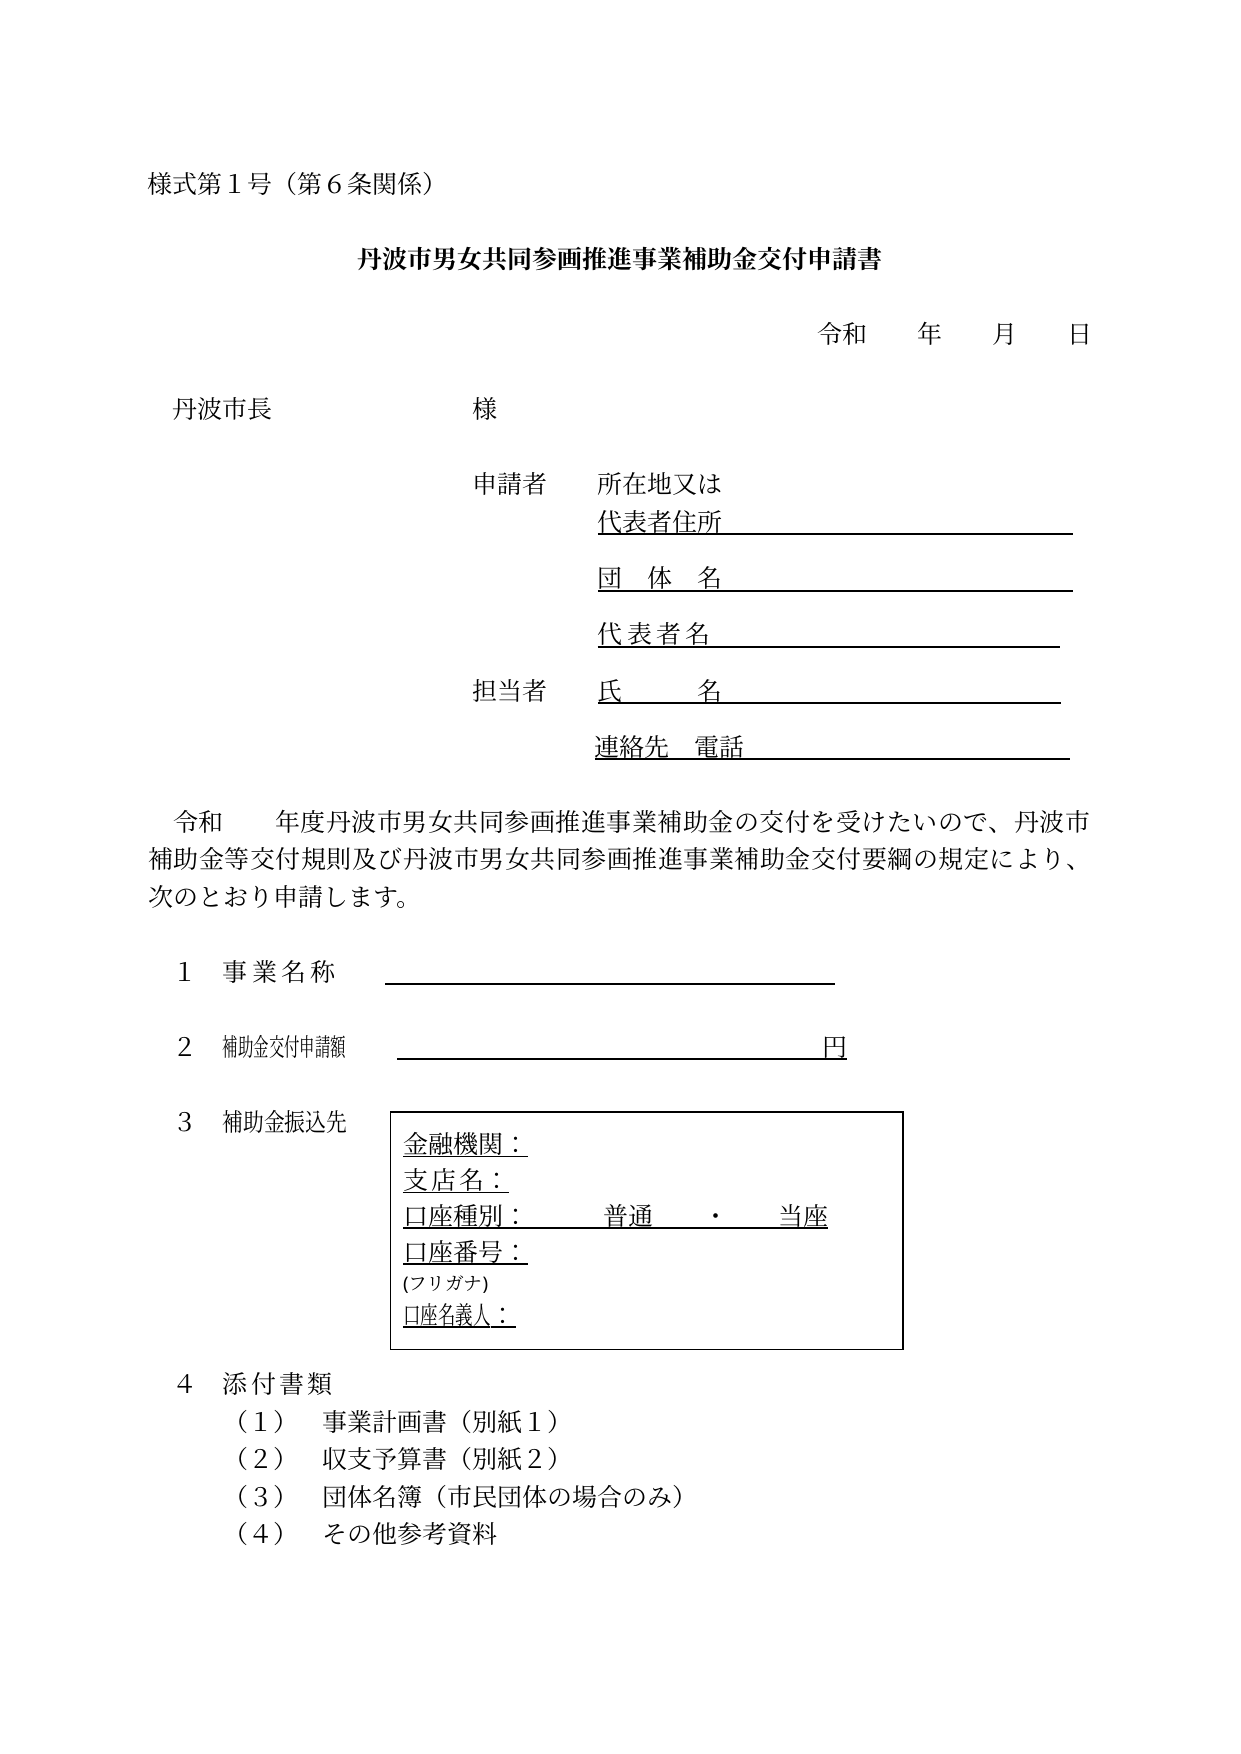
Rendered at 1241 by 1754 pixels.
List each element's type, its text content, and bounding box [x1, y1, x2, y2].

text 団 体 名 [148, 558, 1092, 596]
text 令和 年度丹波市男女共同参画推進事業補助金の交付を受けたいので、丹波市補助金等交付規則及び丹波市男女共同参画推進事業補助金交付要綱の規定により、次のとおり申請します。 [148, 802, 1092, 914]
text 申請者 所在地又は [173, 464, 1092, 502]
list １ 事業名称 [148, 952, 1092, 989]
text 丹波市長 様 [148, 389, 1092, 427]
text ４ 添付書類 [148, 1364, 1092, 1402]
list 事業計画書（別紙１） [223, 1402, 1092, 1439]
text ２ 補助金交付申請額 円 [148, 1027, 1092, 1064]
text 様式第１号（第６条関係） [148, 164, 1092, 202]
list その他参考資料 [223, 1514, 1092, 1552]
list 団体名簿（市民団体の場合のみ） [223, 1477, 1092, 1514]
text 連絡先 電話 [169, 727, 1092, 764]
text 丹波市男女共同参画推進事業補助金交付申請書 [148, 239, 1092, 277]
text 代表者住所 [148, 502, 1092, 539]
list 収支予算書（別紙２） [223, 1439, 1092, 1477]
text 令和 年 月 日 [148, 314, 1092, 352]
text 担当者 氏 名 [148, 671, 1092, 708]
text ３ 補助金振込先 [148, 1102, 1092, 1139]
text 代表者名 [148, 614, 1092, 652]
